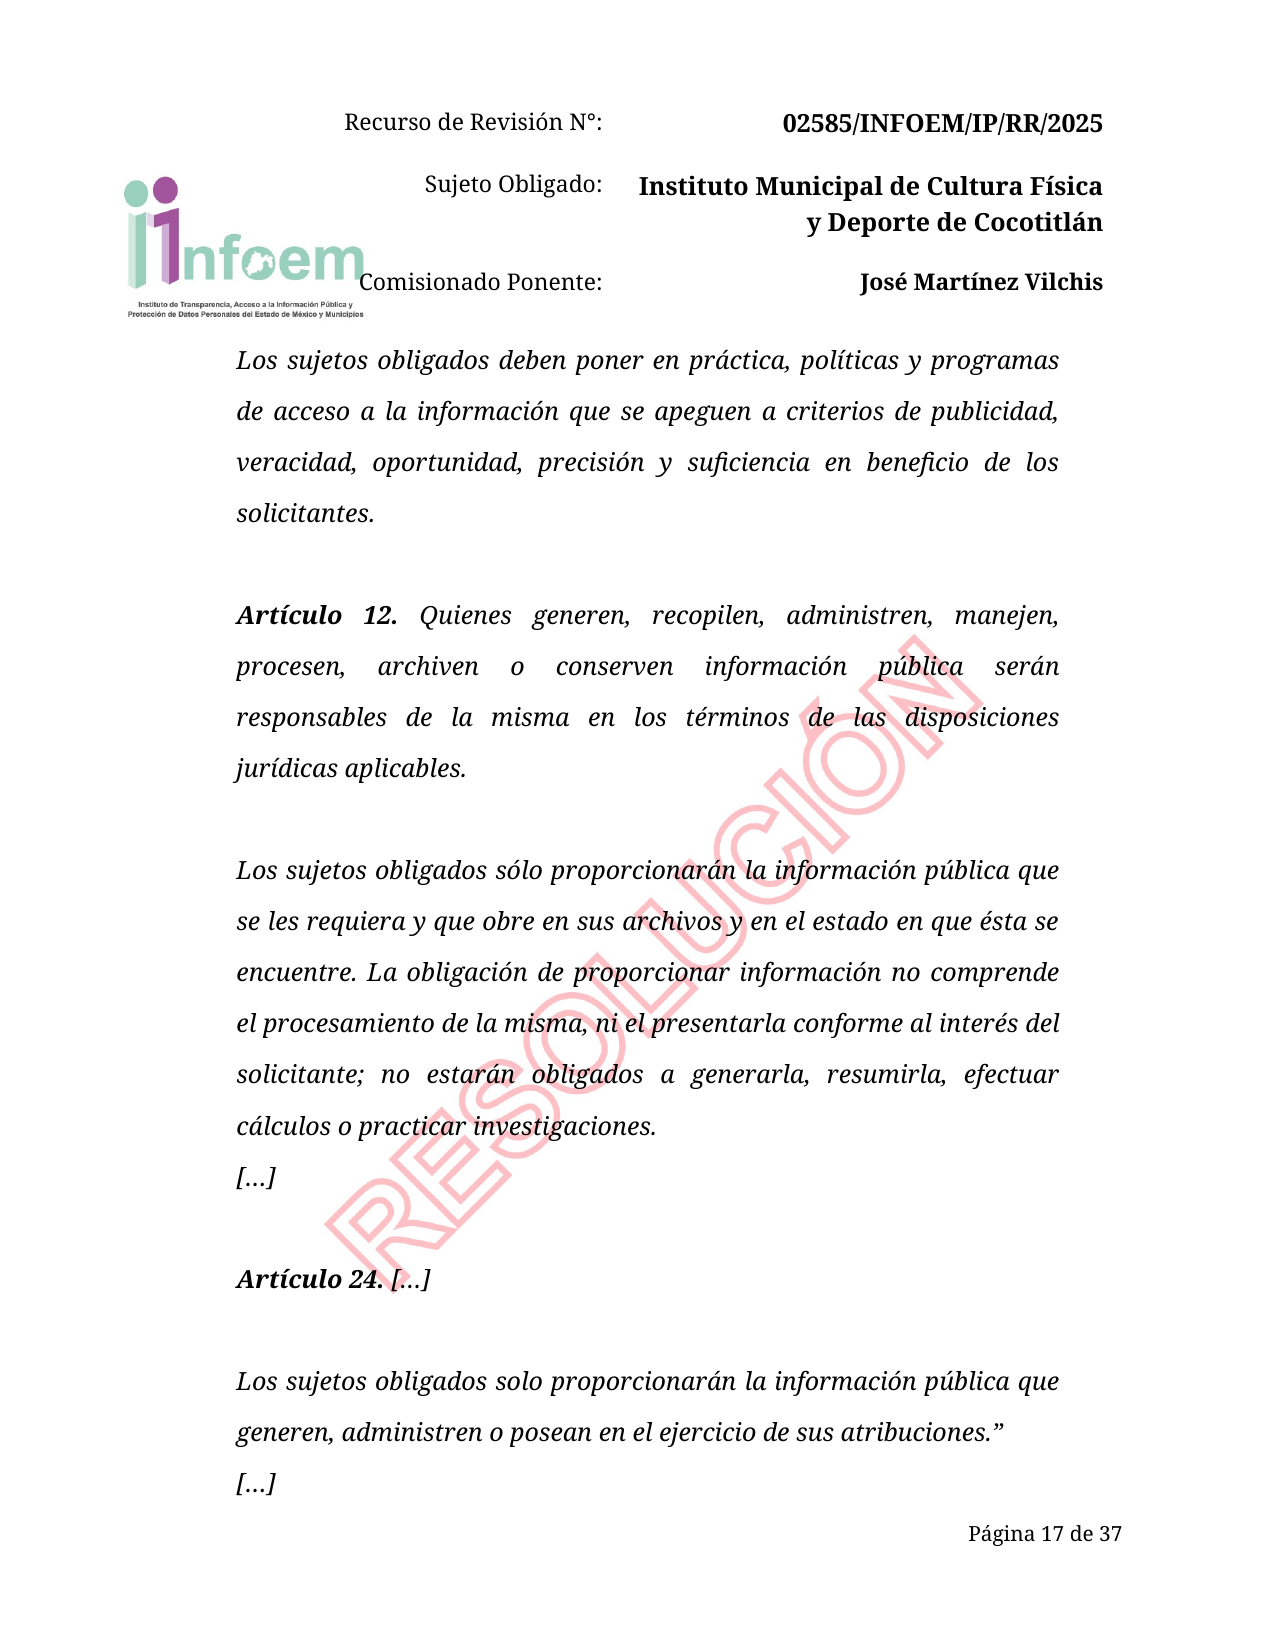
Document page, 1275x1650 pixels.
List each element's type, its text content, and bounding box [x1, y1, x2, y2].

text Los sujetos obligados solo proporcionarán la información pública que generen, administren o posean en el ejercicio de sus atribuciones.” [236, 1363, 1063, 1448]
text Los sujetos obligados sólo proporcionarán la información pública que se les requiera y que obre en sus archivos y en el estado en que ésta se encuentre. La obligación de proporcionar información no comprende el procesamiento de la misma, ni el presentarla conforme al interés del solicitante; no estarán obligados a generarla, resumirla, efectuar cálculos o practicar investigaciones. [236, 853, 1063, 1142]
text […] [236, 1159, 1063, 1193]
picture [828, 124, 834, 131]
picture [911, 116, 919, 131]
picture [877, 116, 884, 126]
picture [1017, 116, 1025, 131]
picture [576, 116, 582, 125]
text Artículo 12. Quienes generen, recopilen, administren, manejen, procesen, archiven o conserven información pública serán responsables de la misma en los términos de las disposiciones jurídicas aplicables. [236, 598, 1063, 785]
picture [950, 116, 956, 125]
text Los sujetos obligados deben poner en práctica, políticas y programas de acceso a la información que se apeguen a criterios de publicidad, veracidad, oportunidad, precisión y suficiencia en beneficio de los solicitantes. [236, 342, 1063, 530]
text Artículo 24. […] [236, 1261, 1063, 1295]
picture [5, 116, 1270, 1650]
text […] [236, 1465, 1063, 1499]
picture [1066, 116, 1070, 131]
picture [787, 116, 791, 131]
